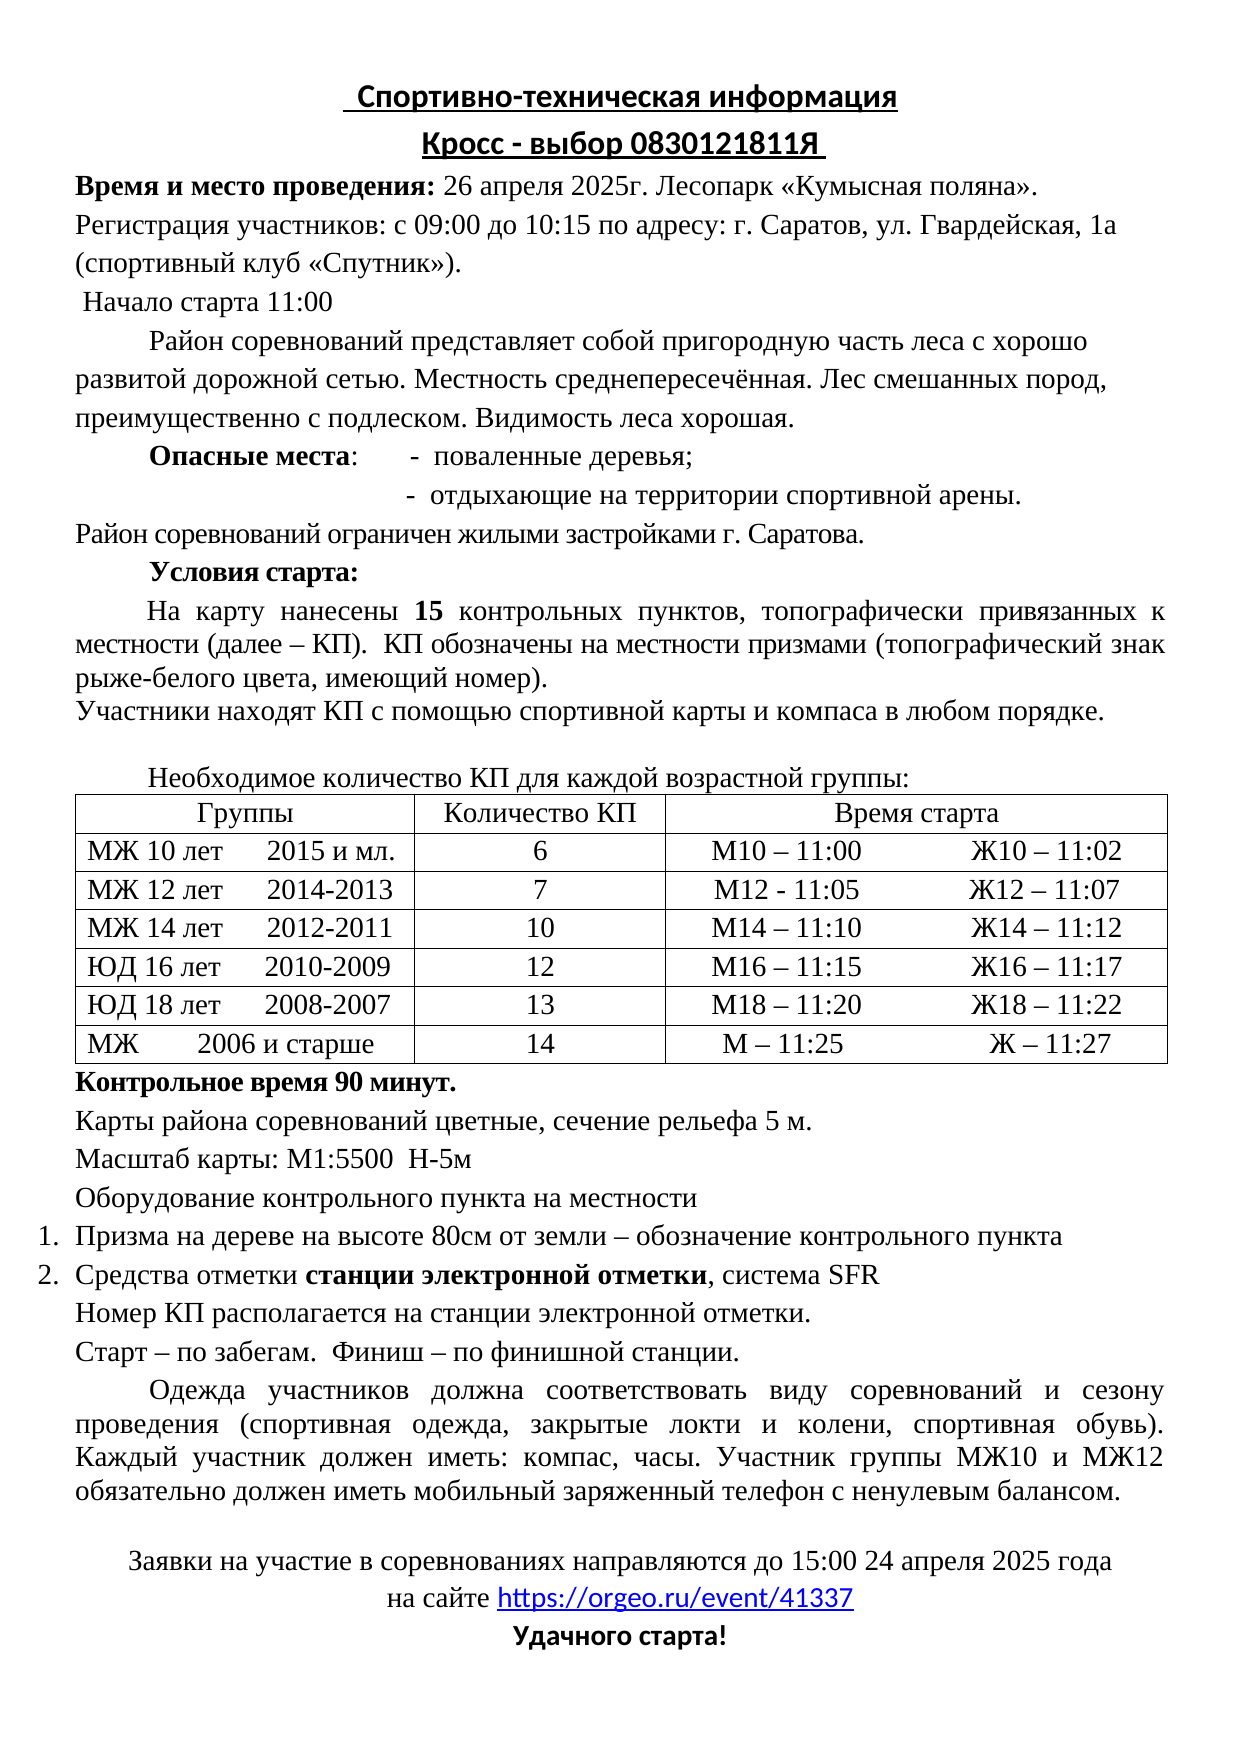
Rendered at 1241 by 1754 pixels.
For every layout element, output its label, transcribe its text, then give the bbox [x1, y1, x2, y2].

table_cell 12 [415, 949, 665, 986]
text Опасные места: - поваленные деревья; [75, 438, 1165, 472]
table_header Время старта [666, 795, 1167, 832]
list Средства отметки станции электронной отметки, система SFR [37, 1257, 1165, 1290]
text Заявки на участие в соревнованиях направляются до 15:00 24 апреля 2025 года [75, 1543, 1165, 1576]
text Старт – по забегам. Финиш – по финишной станции. [75, 1334, 1165, 1367]
table_cell М18 – 11:20 Ж18 – 11:22 [666, 987, 1167, 1025]
text Время и место проведения: 26 апреля 2025г. Лесопарк «Кумысная поляна». [75, 168, 1165, 202]
table_cell 6 [415, 834, 665, 871]
table_cell ЮД 18 лет 2008-2007 [76, 987, 414, 1025]
table_cell М10 – 11:00 Ж10 – 11:02 [666, 834, 1167, 871]
table_cell МЖ 2006 и старше [76, 1026, 414, 1063]
text На карту нанесены 15 контрольных пунктов, топографически привязанных к местности (далее – КП). КП обозначены на местности призмами (топографический знак рыже-белого цвета, имеющий номер). [75, 593, 1165, 693]
text Номер КП располагается на станции электронной отметки. [75, 1295, 1165, 1329]
text Регистрация участников: с 09:00 до 10:15 по адресу: г. Саратов, ул. Гвардейская, 1а (спортивный клуб «Спутник»). [75, 207, 1165, 279]
table_cell 13 [415, 987, 665, 1025]
text Начало старта 11:00 [75, 284, 1165, 318]
table_header Количество КП [415, 795, 665, 832]
table_cell МЖ 14 лет 2012-2011 [76, 910, 414, 948]
text Участники находят КП с помощью спортивной карты и компаса в любом порядке. [75, 693, 1165, 727]
table_cell 14 [415, 1026, 665, 1063]
text - отдыхающие на территории спортивной арены. [75, 477, 1165, 510]
table_cell М12 - 11:05 Ж12 – 11:07 [666, 872, 1167, 909]
text Необходимое количество КП для каждой возрастной группы: [75, 761, 1165, 794]
text Одежда участников должна соответствовать виду соревнований и сезону проведения (спортивная одежда, закрытые локти и колени, спортивная обувь). Каждый участник должен иметь: компас, часы. Участник группы МЖ10 и МЖ12 обязательно должен иметь мобильный заряженный телефон с ненулевым балансом. [75, 1372, 1165, 1507]
table_header Группы [76, 795, 414, 832]
text Район соревнований представляет собой пригородную часть леса с хорошо развитой дорожной сетью. Местность среднепересечённая. Лес смешанных пород, преимущественно с подлеском. Видимость леса хорошая. [75, 323, 1165, 433]
table_cell М – 11:25 Ж – 11:27 [666, 1026, 1167, 1063]
text Карты района соревнований цветные, сечение рельефа 5 м. [75, 1103, 1165, 1136]
text Спортивно-техническая информация [75, 75, 1165, 116]
text на сайте https://orgeo.ru/event/41337 [75, 1579, 1165, 1614]
text Район соревнований ограничен жилыми застройками г. Саратова. [75, 516, 1165, 549]
list Призма на дереве на высоте 80см от земли – обозначение контрольного пункта [37, 1218, 1165, 1252]
table_cell МЖ 10 лет 2015 и мл. [76, 834, 414, 871]
text Удачного старта! [75, 1617, 1165, 1653]
table_cell 7 [415, 872, 665, 909]
table_cell М14 – 11:10 Ж14 – 11:12 [666, 910, 1167, 948]
table_cell М16 – 11:15 Ж16 – 11:17 [666, 949, 1167, 986]
table_cell 10 [415, 910, 665, 948]
text Кросс - выбор 0830121811Я [75, 122, 1165, 162]
text Масштаб карты: М1:5500 Н-5м [75, 1141, 1165, 1175]
text Контрольное время 90 минут. [75, 1064, 1165, 1098]
table_cell МЖ 12 лет 2014-2013 [76, 872, 414, 909]
text Оборудование контрольного пункта на местности [75, 1180, 1165, 1213]
text Условия старта: [75, 554, 1165, 588]
table_cell ЮД 16 лет 2010-2009 [76, 949, 414, 986]
